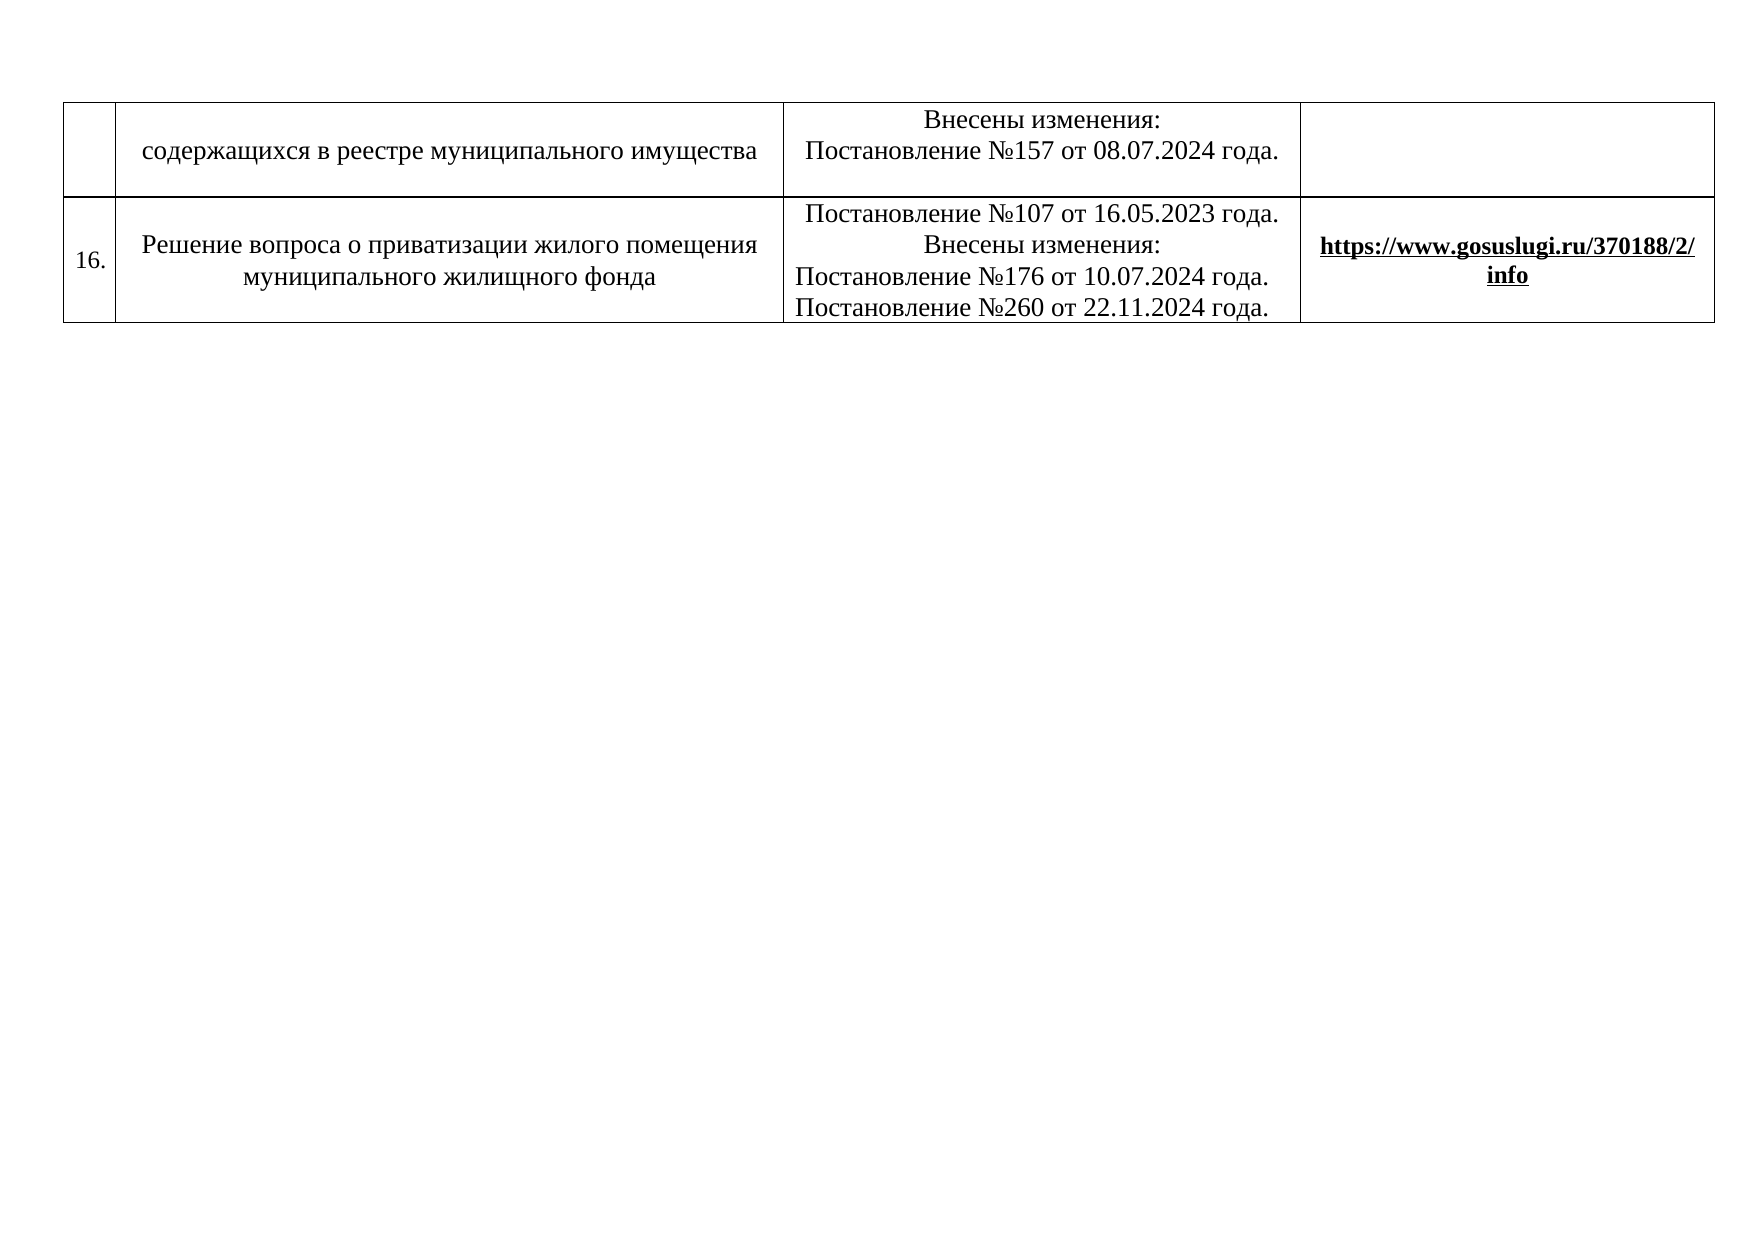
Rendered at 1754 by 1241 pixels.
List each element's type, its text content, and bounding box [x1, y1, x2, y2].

table_cell Постановление №107 от 16.05.2023 года. Внесены изменения: Постановление №176 от 10.07.2024 года. Постановление №260 от 22.11.2024 года. [784, 198, 1300, 322]
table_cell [116, 103, 783, 196]
table_cell Решение вопроса о приватизации жилого помещения муниципального жилищного фонда [116, 198, 783, 322]
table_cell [1301, 103, 1714, 196]
table_cell [64, 198, 115, 322]
table_cell [64, 103, 115, 196]
table_cell https://www.gosuslugi.ru/370188/2/info [1301, 198, 1714, 322]
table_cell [784, 103, 1300, 196]
